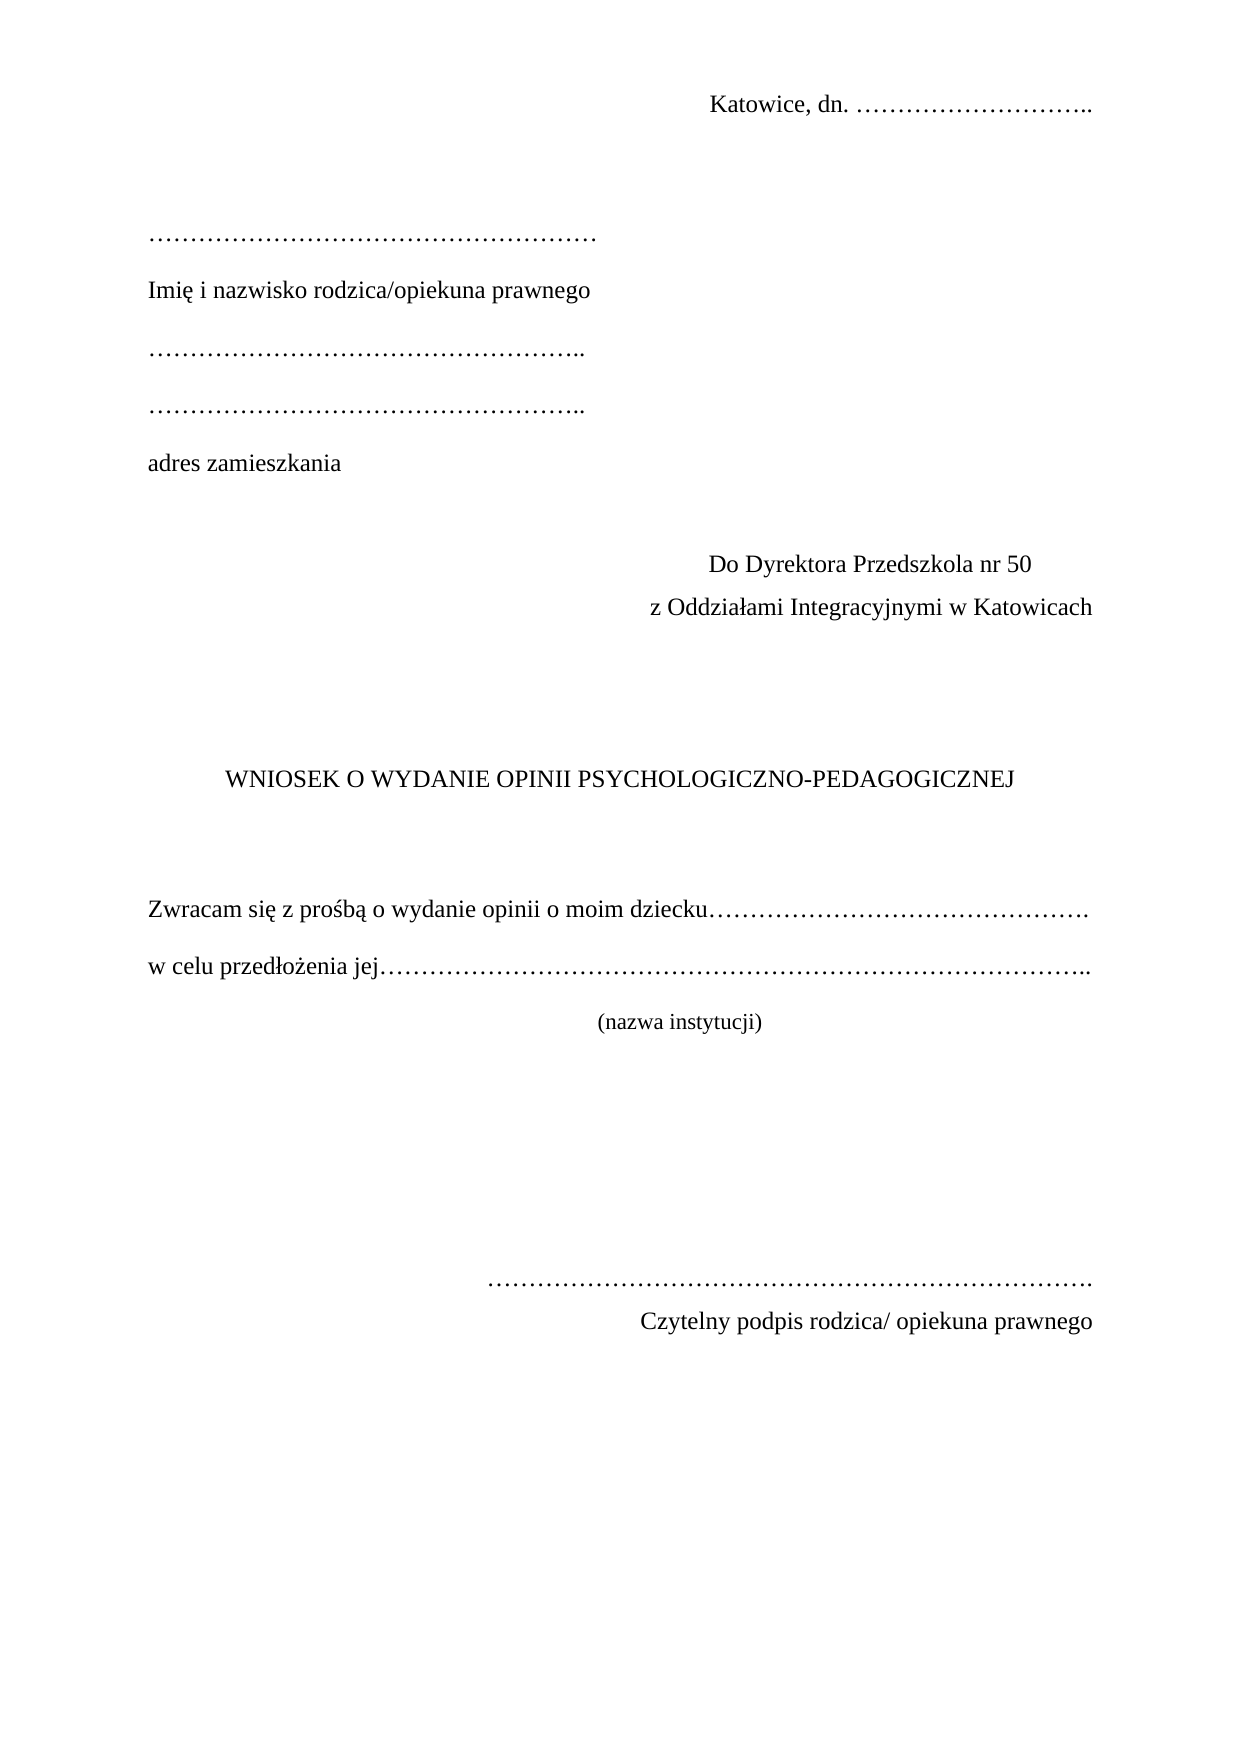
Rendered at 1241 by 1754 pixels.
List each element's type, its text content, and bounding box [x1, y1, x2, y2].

text WNIOSEK O WYDANIE OPINII PSYCHOLOGICZNO-PEDAGOGICZNEJ [148, 764, 1093, 793]
text …………………………………………….. [148, 391, 1093, 419]
text Czytelny podpis rodzica/ opiekuna prawnego [148, 1306, 1093, 1335]
text ………………………………………………………………. [148, 1263, 1093, 1292]
text Katowice, dn. ……………………….. [148, 89, 1093, 117]
text z Oddziałami Integracyjnymi w Katowicach [148, 592, 1093, 621]
text adres zamieszkania [148, 448, 1093, 477]
text …………………………………………….. [148, 333, 1093, 362]
text (nazwa instytucji) [148, 1008, 1093, 1034]
text Zwracam się z prośbą o wydanie opinii o moim dziecku………………………………………. [148, 894, 1093, 922]
text Imię i nazwisko rodzica/opiekuna prawnego [148, 276, 1093, 304]
text Do Dyrektora Przedszkola nr 50 [148, 549, 1093, 577]
text w celu przedłożenia jej………………………………………………………………………….. [148, 951, 1093, 980]
text ……………………………………………… [148, 218, 1093, 247]
